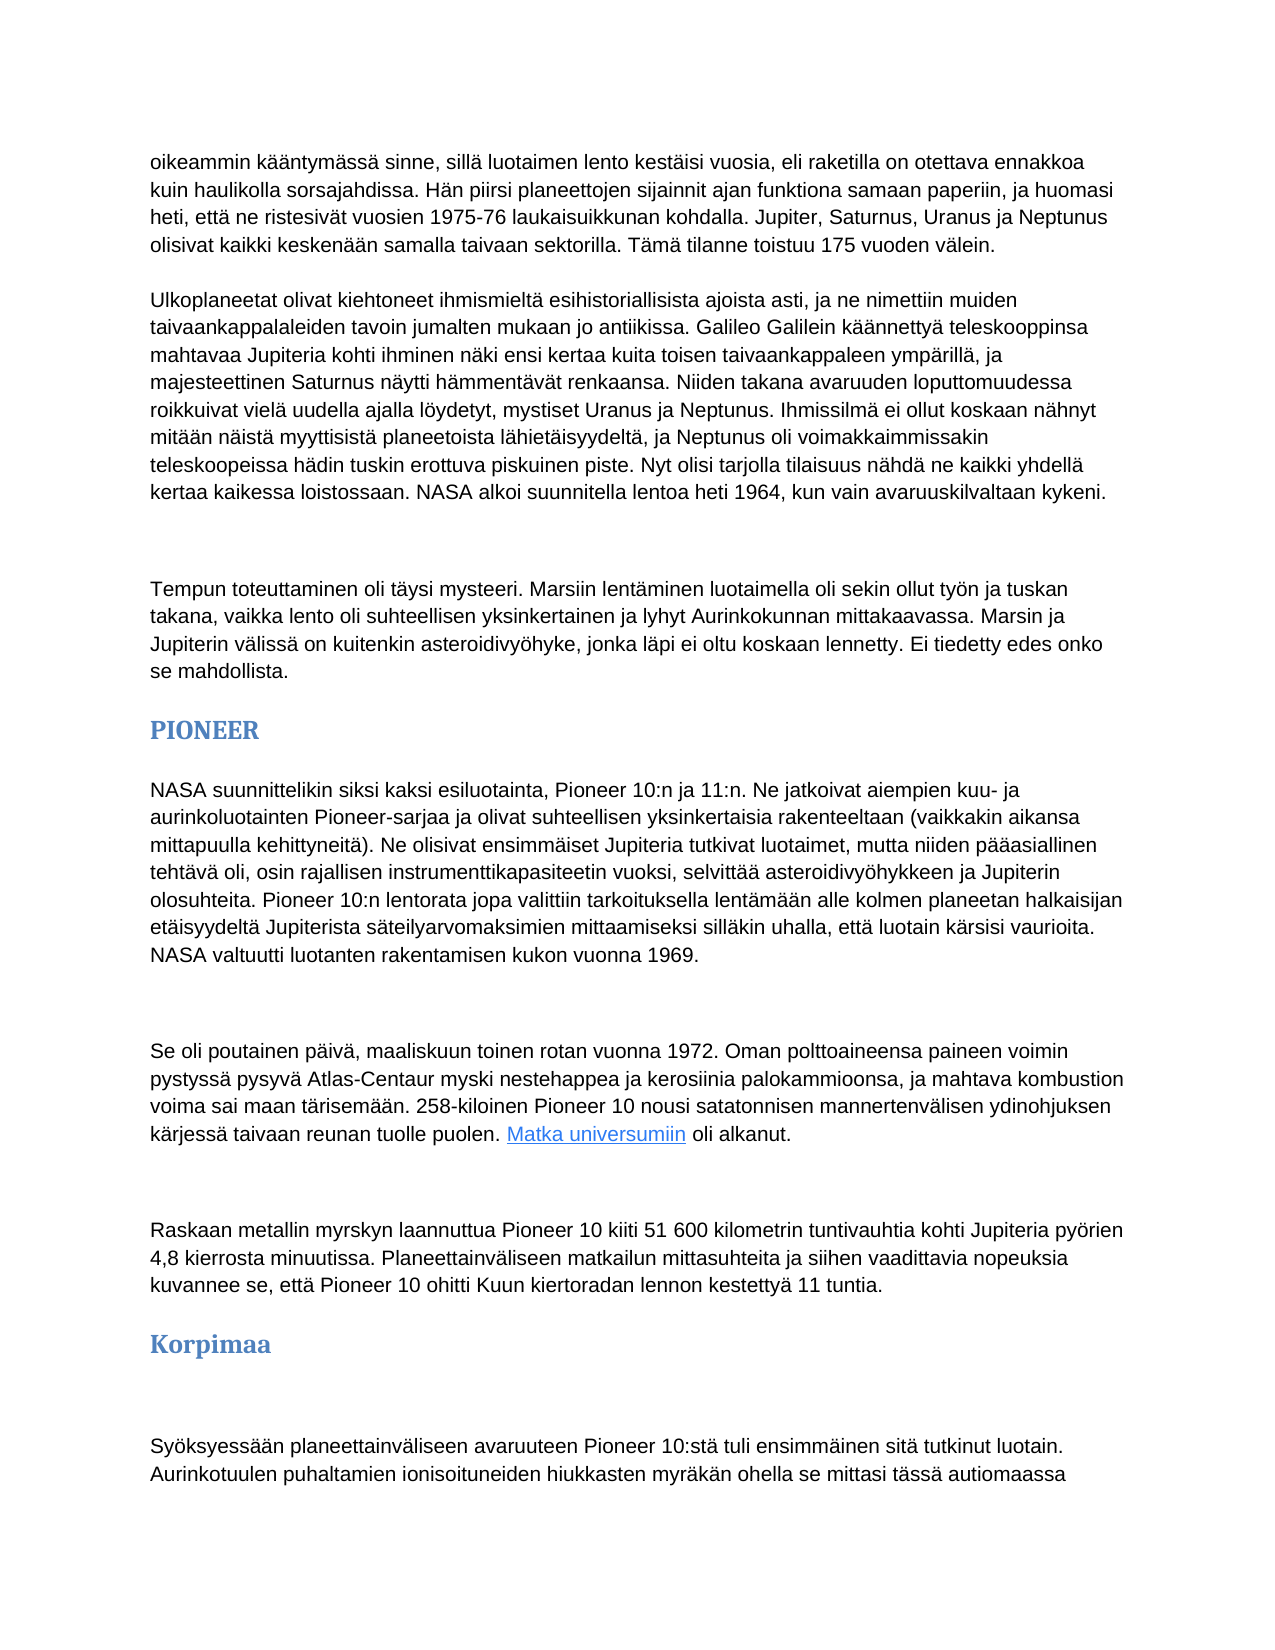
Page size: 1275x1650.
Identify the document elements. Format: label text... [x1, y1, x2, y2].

text Se oli poutainen päivä, maaliskuun toinen rotan vuonna 1972. Oman polttoaineensa paineen voimin pystyssä pysyvä Atlas-Centaur myski nestehappea ja kerosiinia palokammioonsa, ja mahtava kombustion voima sai maan tärisemään. 258-kiloinen Pioneer 10 nousi satatonnisen mannertenvälisen ydinohjuksen kärjessä taivaan reunan tuolle puolen. Matka universumiin oli alkanut. [150, 1039, 1125, 1146]
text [150, 1434, 1125, 1486]
text Tempun toteuttaminen oli täysi mysteeri. Marsiin lentäminen luotaimella oli sekin ollut työn ja tuskan takana, vaikka lento oli suhteellisen yksinkertainen ja lyhyt Aurinkokunnan mittakaavassa. Marsin ja Jupiterin välissä on kuitenkin asteroidivyöhyke, jonka läpi ei oltu koskaan lennetty. Ei tiedetty edes onko se mahdollista. PIONEER NASA suunnittelikin siksi kaksi esiluotainta, Pioneer 10:n ja 11:n. Ne jatkoivat aiempien kuu- ja aurinkoluotainten Pioneer-sarjaa ja olivat suhteellisen yksinkertaisia rakenteeltaan (vaikkakin aikansa mittapuulla kehittyneitä). Ne olisivat ensimmäiset Jupiteria tutkivat luotaimet, mutta niiden pääasiallinen tehtävä oli, osin rajallisen instrumenttikapasiteetin vuoksi, selvittää asteroidivyöhykkeen ja Jupiterin olosuhteita. Pioneer 10:n lentorata jopa valittiin tarkoituksella lentämään alle kolmen planeetan halkaisijan etäisyydeltä Jupiterista säteilyarvomaksimien mittaamiseksi silläkin uhalla, että luotain kärsisi vaurioita. NASA valtuutti luotanten rakentamisen kukon vuonna 1969. [150, 577, 1125, 966]
text Raskaan metallin myrskyn laannuttua Pioneer 10 kiiti 51 600 kilometrin tuntivauhtia kohti Jupiteria pyörien 4,8 kierrosta minuutissa. Planeettainväliseen matkailun mittasuhteita ja siihen vaadittavia nopeuksia kuvannee se, että Pioneer 10 ohitti Kuun kiertoradan lennon kestettyä 11 tuntia. Korpimaa [150, 1218, 1125, 1360]
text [150, 150, 1125, 504]
